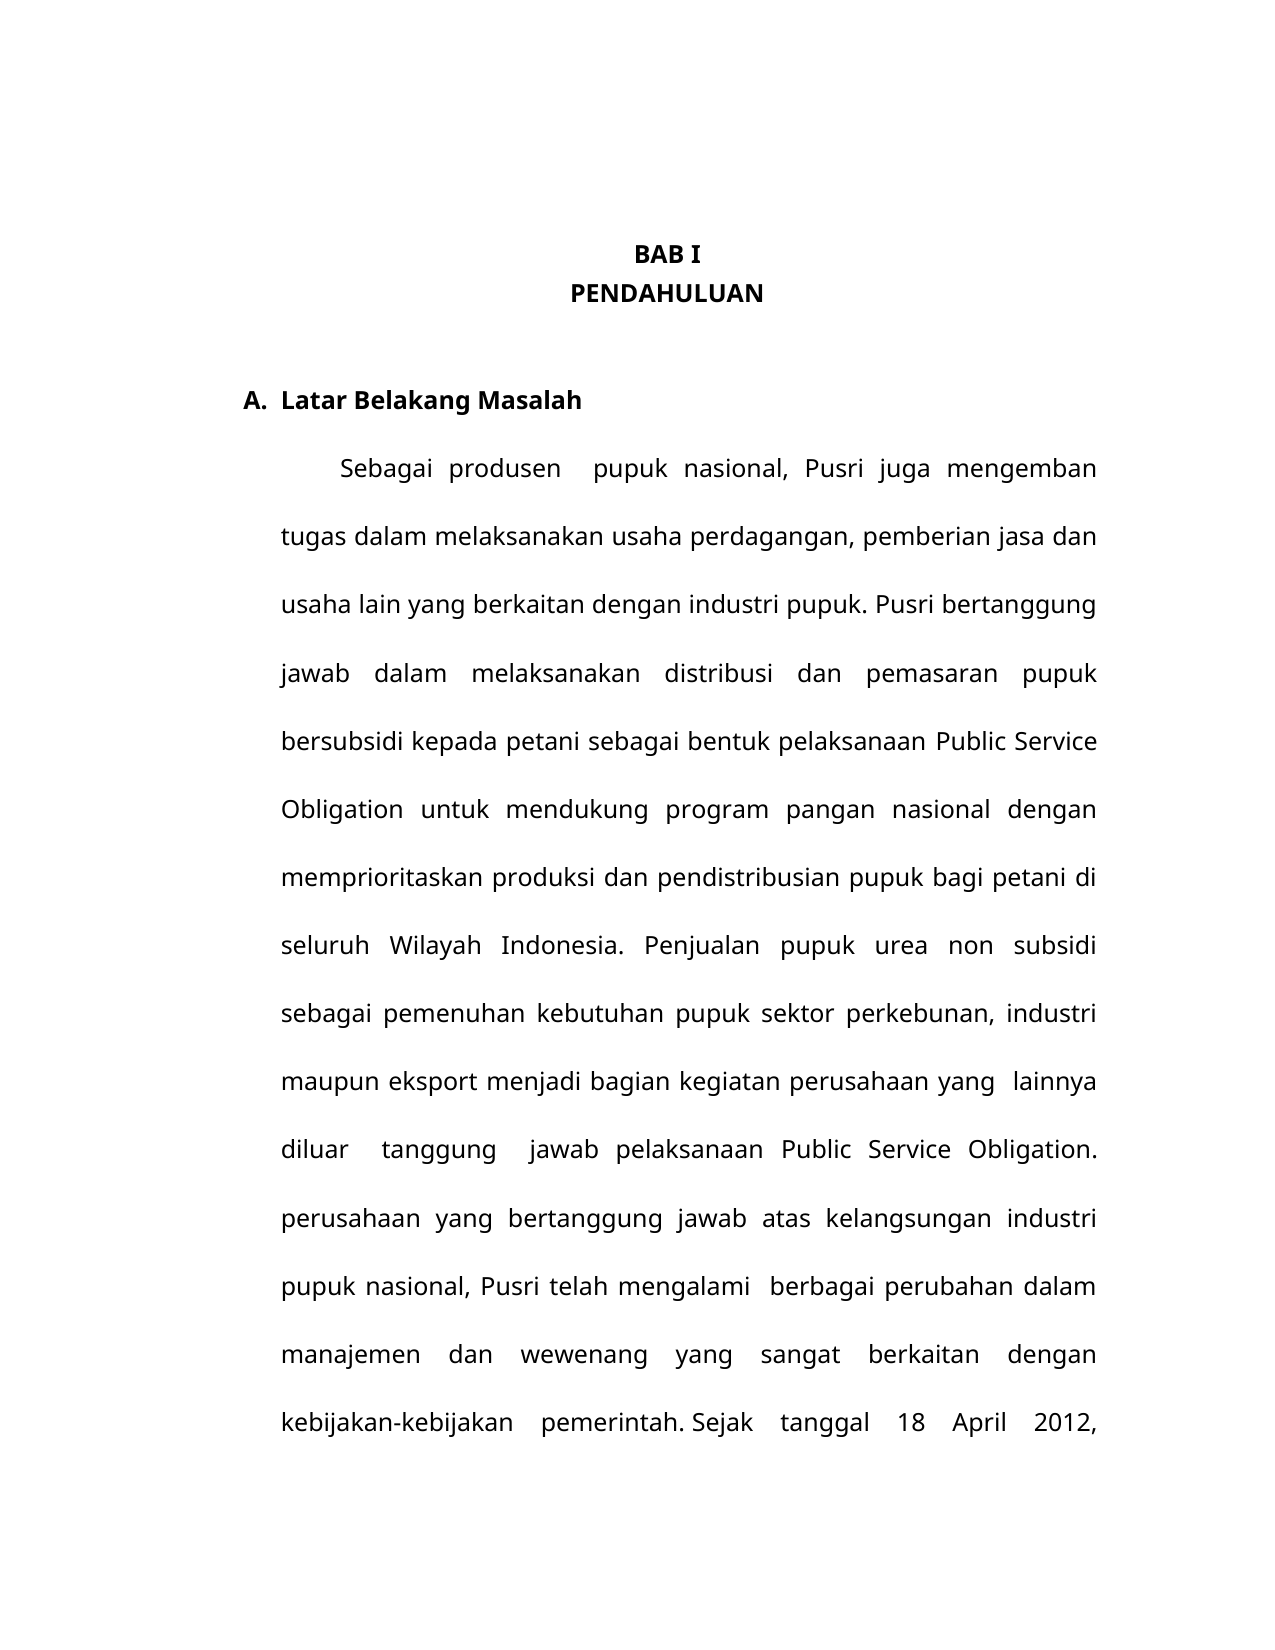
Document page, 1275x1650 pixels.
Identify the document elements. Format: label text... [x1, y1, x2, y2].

subtitle PENDAHULUAN [236, 275, 1098, 309]
list Latar Belakang Masalah [243, 383, 1098, 417]
subtitle BAB I [236, 236, 1098, 270]
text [281, 451, 1098, 1439]
